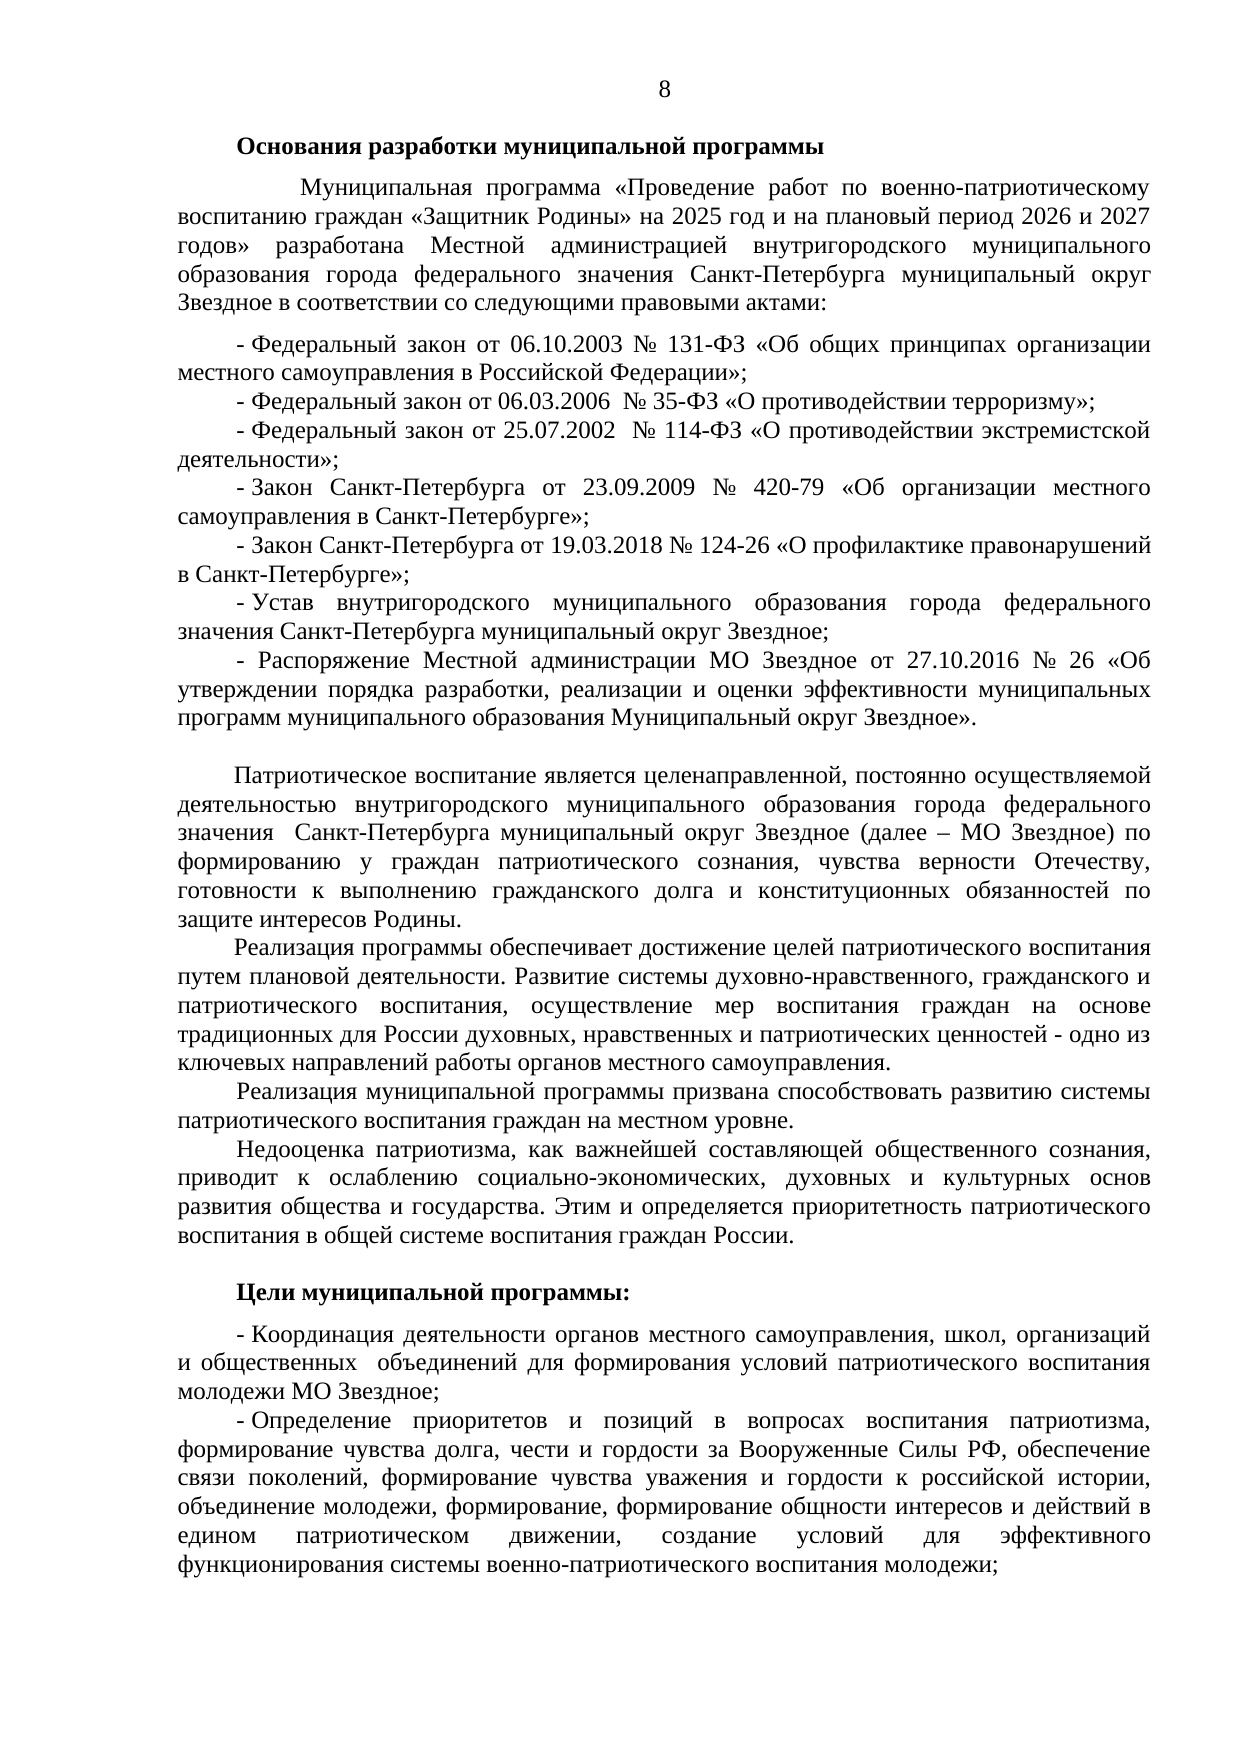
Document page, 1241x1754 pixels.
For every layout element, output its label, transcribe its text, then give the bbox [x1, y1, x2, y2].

text Муниципальная программа «Проведение работ по военно-патриотическому воспитанию граждан «Защитник Родины» на 2025 год и на плановый период 2026 и 2027 годов» разработана Местной администрацией внутригородского муниципального образования города федерального значения Санкт-Петербурга муниципальный округ Звездное в соответствии со следующими правовыми актами: [177, 172, 1152, 316]
text Реализация муниципальной программы призвана способствовать развитию системы патриотического воспитания граждан на местном уровне. [177, 1076, 1152, 1134]
text - Устав внутригородского муниципального образования города федерального значения Санкт-Петербурга муниципальный округ Звездное; [177, 587, 1152, 645]
text - Координация деятельности органов местного самоуправления, школ, организаций и общественных объединений для формирования условий патриотического воспитания молодежи МО Звездное; [177, 1319, 1152, 1405]
text Цели муниципальной программы: [177, 1277, 1152, 1306]
text - Федеральный закон от 06.03.2006 № 35-ФЗ «О противодействии терроризму»; [177, 386, 1152, 415]
text Основания разработки муниципальной программы [177, 131, 1152, 160]
text - Закон Санкт-Петербурга от 19.03.2018 № 124-26 «О профилактике правонарушений в Санкт-Петербурге»; [177, 530, 1152, 587]
text - Закон Санкт-Петербурга от 23.09.2009 № 420-79 «Об организации местного самоуправления в Санкт-Петербурге»; [177, 472, 1152, 530]
text Недооценка патриотизма, как важнейшей составляющей общественного сознания, приводит к ослаблению социально-экономических, духовных и культурных основ развития общества и государства. Этим и определяется приоритетность патриотического воспитания в общей системе воспитания граждан России. [177, 1134, 1152, 1249]
text - Федеральный закон от 25.07.2002 № 114-ФЗ «О противодействии экстремистской деятельности»; [177, 415, 1152, 472]
text - Определение приоритетов и позиций в вопросах воспитания патриотизма, формирование чувства долга, чести и гордости за Вооруженные Силы РФ, обеспечение связи поколений, формирование чувства уважения и гордости к российской истории, объединение молодежи, формирование, формирование общности интересов и действий в едином патриотическом движении, создание условий для эффективного функционирования системы военно-патриотического воспитания молодежи; [177, 1405, 1152, 1577]
text - Распоряжение Местной администрации МО Звездное от 27.10.2016 № 26 «Об утверждении порядка разработки, реализации и оценки эффективности муниципальных программ муниципального образования Муниципальный округ Звездное». [177, 645, 1152, 731]
text Патриотическое воспитание является целенаправленной, постоянно осуществляемой деятельностью внутригородского муниципального образования города федерального значения Санкт-Петербурга муниципальный округ Звездное (далее – МО Звездное) по формированию у граждан патриотического сознания, чувства верности Отечеству, готовности к выполнению гражданского долга и конституционных обязанностей по защите интересов Родины. [177, 760, 1152, 932]
text Реализация программы обеспечивает достижение целей патриотического воспитания путем плановой деятельности. Развитие системы духовно-нравственного, гражданского и патриотического воспитания, осуществление мер воспитания граждан на основе традиционных для России духовных, нравственных и патриотических ценностей - одно из ключевых направлений работы органов местного самоуправления. [177, 932, 1152, 1076]
text - Федеральный закон от 06.10.2003 № 131-ФЗ «Об общих принципах организации местного самоуправления в Российской Федерации»; [177, 329, 1152, 386]
